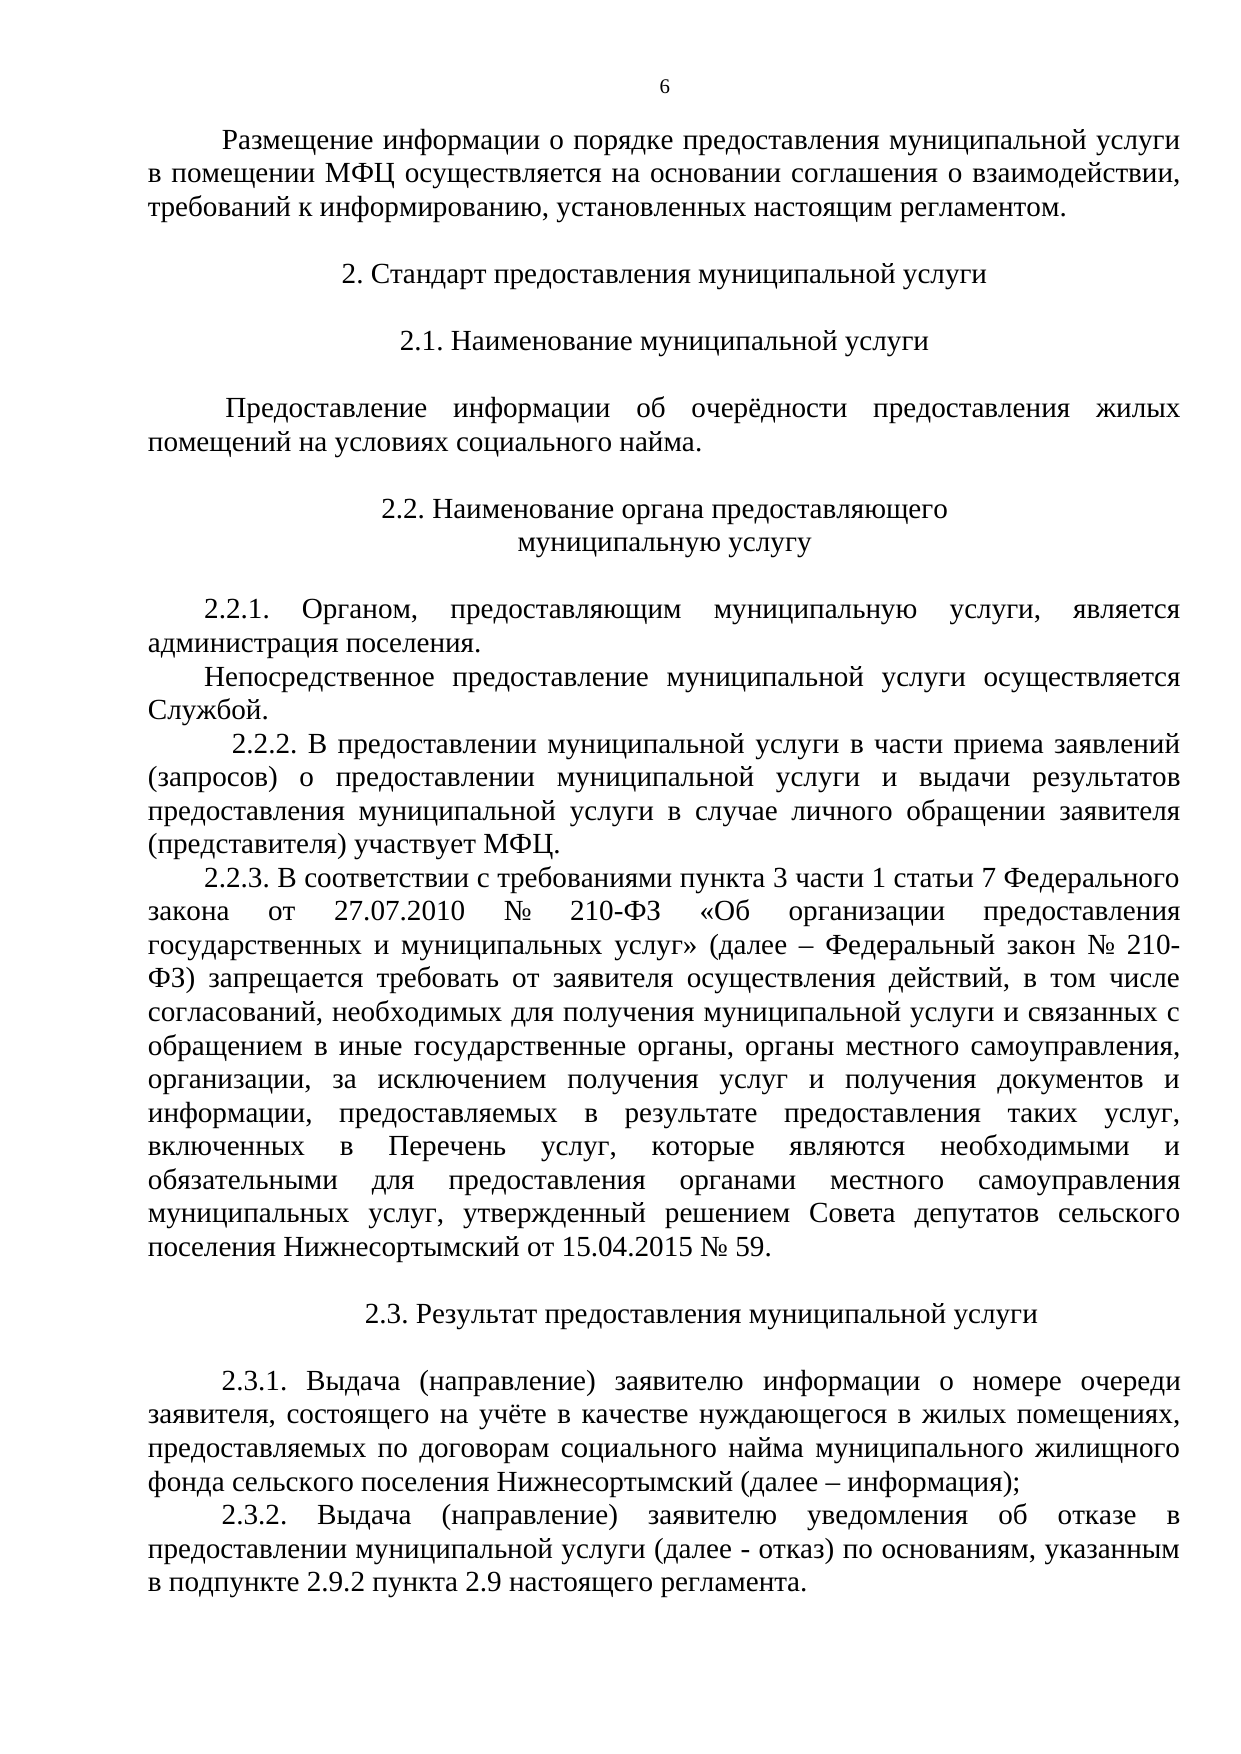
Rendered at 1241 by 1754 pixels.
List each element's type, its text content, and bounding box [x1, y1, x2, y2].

text 2.2. Наименование органа предоставляющего [148, 491, 1181, 524]
text 2.1. Наименование муниципальной услуги [148, 323, 1181, 357]
text 2.2.3. В соответствии с требованиями пункта 3 части 1 статьи 7 Федерального закона от 27.07.2010 № 210-ФЗ «Об организации предоставления государственных и муниципальных услуг» (далее – Федеральный закон № 210-ФЗ) запрещается требовать от заявителя осуществления действий, в том числе согласований, необходимых для получения муниципальной услуги и связанных с обращением в иные государственные органы, органы местного самоуправления, организации, за исключением получения услуг и получения документов и информации, предоставляемых в результате предоставления таких услуг, включенных в Перечень услуг, которые являются необходимыми и обязательными для предоставления органами местного самоуправления муниципальных услуг, утвержденный решением Совета депутатов сельского поселения Нижнесортымский от 15.04.2015 № 59. [148, 860, 1181, 1262]
text 2. Стандарт предоставления муниципальной услуги [148, 256, 1181, 290]
text Предоставление информации об очерёдности предоставления жилых помещений на условиях социального найма. [148, 390, 1181, 457]
text 2.3.2. Выдача (направление) заявителю уведомления об отказе в предоставлении муниципальной услуги (далее - отказ) по основаниям, указанным в подпункте 2.9.2 пункта 2.9 настоящего регламента. [148, 1497, 1181, 1598]
text 2.2.2. В предоставлении муниципальной услуги в части приема заявлений (запросов) о предоставлении муниципальной услуги и выдачи результатов предоставления муниципальной услуги в случае личного обращении заявителя (представителя) участвует МФЦ. [148, 726, 1181, 860]
text 2.3.1. Выдача (направление) заявителю информации о номере очереди заявителя, состоящего на учёте в качестве нуждающегося в жилых помещениях, предоставляемых по договорам социального найма муниципального жилищного фонда сельского поселения Нижнесортымский (далее – информация); [148, 1363, 1181, 1497]
text муниципальную услугу [148, 524, 1181, 558]
text 2.2.1. Органом, предоставляющим муниципальную услуги, является администрация поселения. [148, 592, 1181, 659]
text Непосредственное предоставление муниципальной услуги осуществляется Службой. [148, 659, 1181, 726]
text 2.3. Результат предоставления муниципальной услуги [148, 1296, 1181, 1329]
text Размещение информации о порядке предоставления муниципальной услуги в помещении МФЦ осуществляется на основании соглашения о взаимодействии, требований к информированию, установленных настоящим регламентом. [148, 122, 1181, 223]
